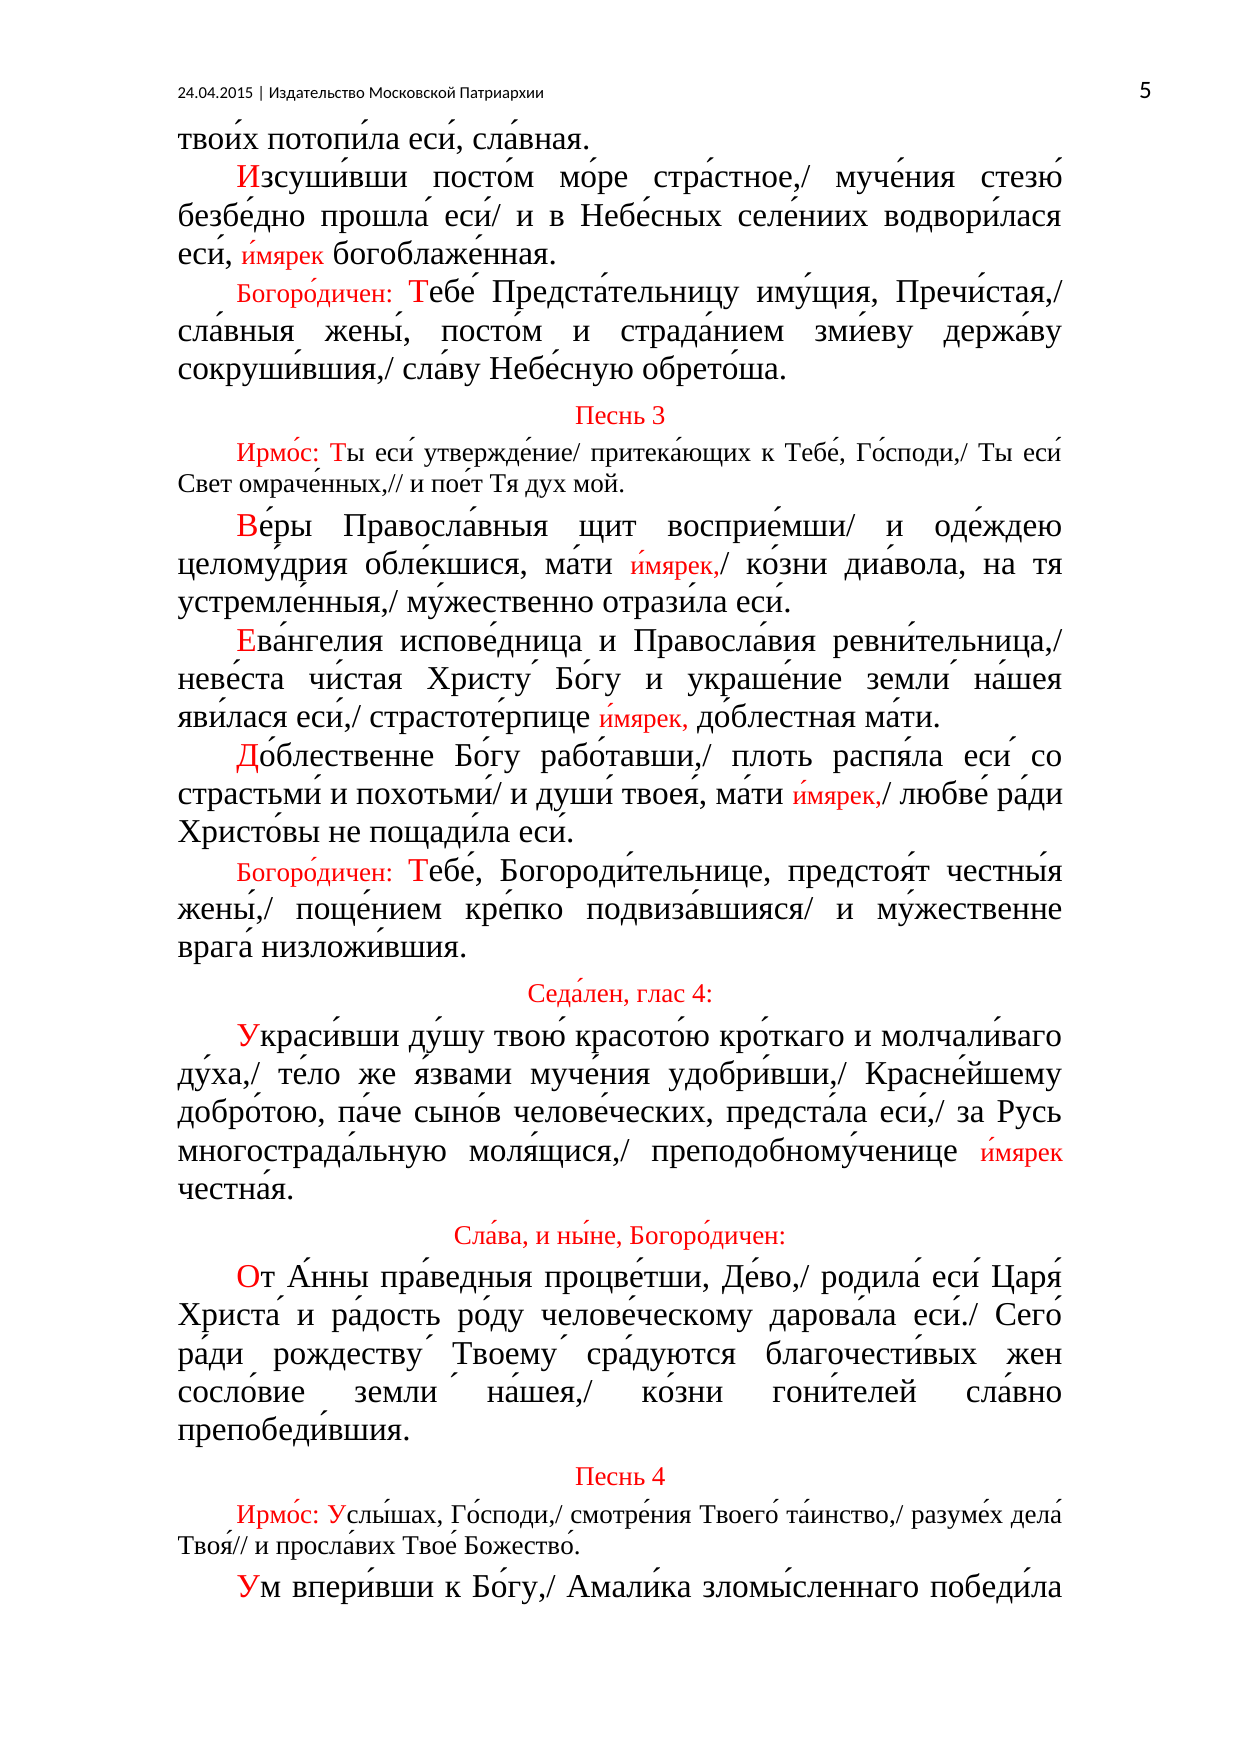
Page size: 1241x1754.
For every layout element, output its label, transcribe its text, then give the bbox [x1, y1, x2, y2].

text До́блественне Бо́гу рабо́тавши,/ плоть распя́ла еси́ со страстьми́ и похотьми́/ и души́ твоея́, ма́ти и́мярек,/ любве́ ра́ди Христо́вы не пощади́ла еси́. [177, 735, 1063, 850]
text Песнь 4 [177, 1461, 1063, 1492]
text Ирмо́с: Ты еси́ утвержде́ние/ притека́ющих к Тебе́, Го́споди,/ Ты еси́ Свет омраче́нных,// и пое́т Тя дух мой. [177, 436, 1063, 499]
text Богоро́дичен: Тебе́, Богороди́тельнице, предстоя́т честны́я жены́,/ поще́нием кре́пко подвиза́вшияся/ и му́жественне врага́ низложи́вшия. [177, 850, 1063, 965]
text От А́нны пра́ведныя процве́тши, Де́во,/ родила́ еси́ Царя́ Христа́ и ра́дость ро́ду челове́ческому дарова́ла еси́./ Сего́ ра́ди рождеству́ Твоему́ сра́дуются благочести́вых жен сосло́вие земли́ на́шея,/ ко́зни гони́телей сла́вно препобеди́вшия. [177, 1256, 1063, 1448]
text Песнь 3 [177, 399, 1063, 430]
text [177, 118, 1063, 156]
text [177, 1566, 1063, 1605]
text Украси́вши ду́шу твою́ красото́ю кро́ткаго и молчали́ваго ду́ха,/ те́ло же я́звами муче́ния удобри́вши,/ Красне́йшему добро́тою, па́че сыно́в челове́ческих, предста́ла еси́,/ за Русь многострада́льную моля́щися,/ преподобному́ченице и́мярек честна́я. [177, 1015, 1063, 1206]
text Ве́ры Правосла́вныя щит восприе́мши/ и оде́ждею целому́дрия обле́кшися, ма́ти и́мярек,/ ко́зни диа́вола, на тя устремле́нныя,/ му́жественно отрази́ла еси́. [177, 505, 1063, 620]
text Седа́лен, глас 4: [177, 977, 1063, 1008]
text Изсуши́вши посто́м мо́ре стра́стное,/ муче́ния стезю́ безбе́дно прошла́ еси́/ и в Небе́сных селе́ниих водвори́лася еси́, и́мярек богоблаже́нная. [177, 156, 1063, 271]
text Сла́ва, и ны́не, Богоро́дичен: [177, 1219, 1063, 1250]
text Богоро́дичен: Тебе́ Предста́тельницу иму́щия, Пречи́стая,/ сла́вныя жены́, посто́м и страда́нием зми́еву держа́ву сокруши́вшия,/ сла́ву Небе́сную обрето́ша. [177, 271, 1063, 386]
text Ева́нгелия испове́дница и Правосла́вия ревни́тельница,/ неве́ста чи́стая Христу́ Бо́гу и украше́ние земли́ на́шея яви́лася еси́,/ страстоте́рпице и́мярек, до́блестная ма́ти. [177, 620, 1063, 735]
text Ирмо́с: Услы́шах, Го́споди,/ смотре́ния Твоего́ та́инство,/ разуме́х дела́ Твоя́// и просла́вих Твое́ Божество́. [177, 1498, 1063, 1560]
